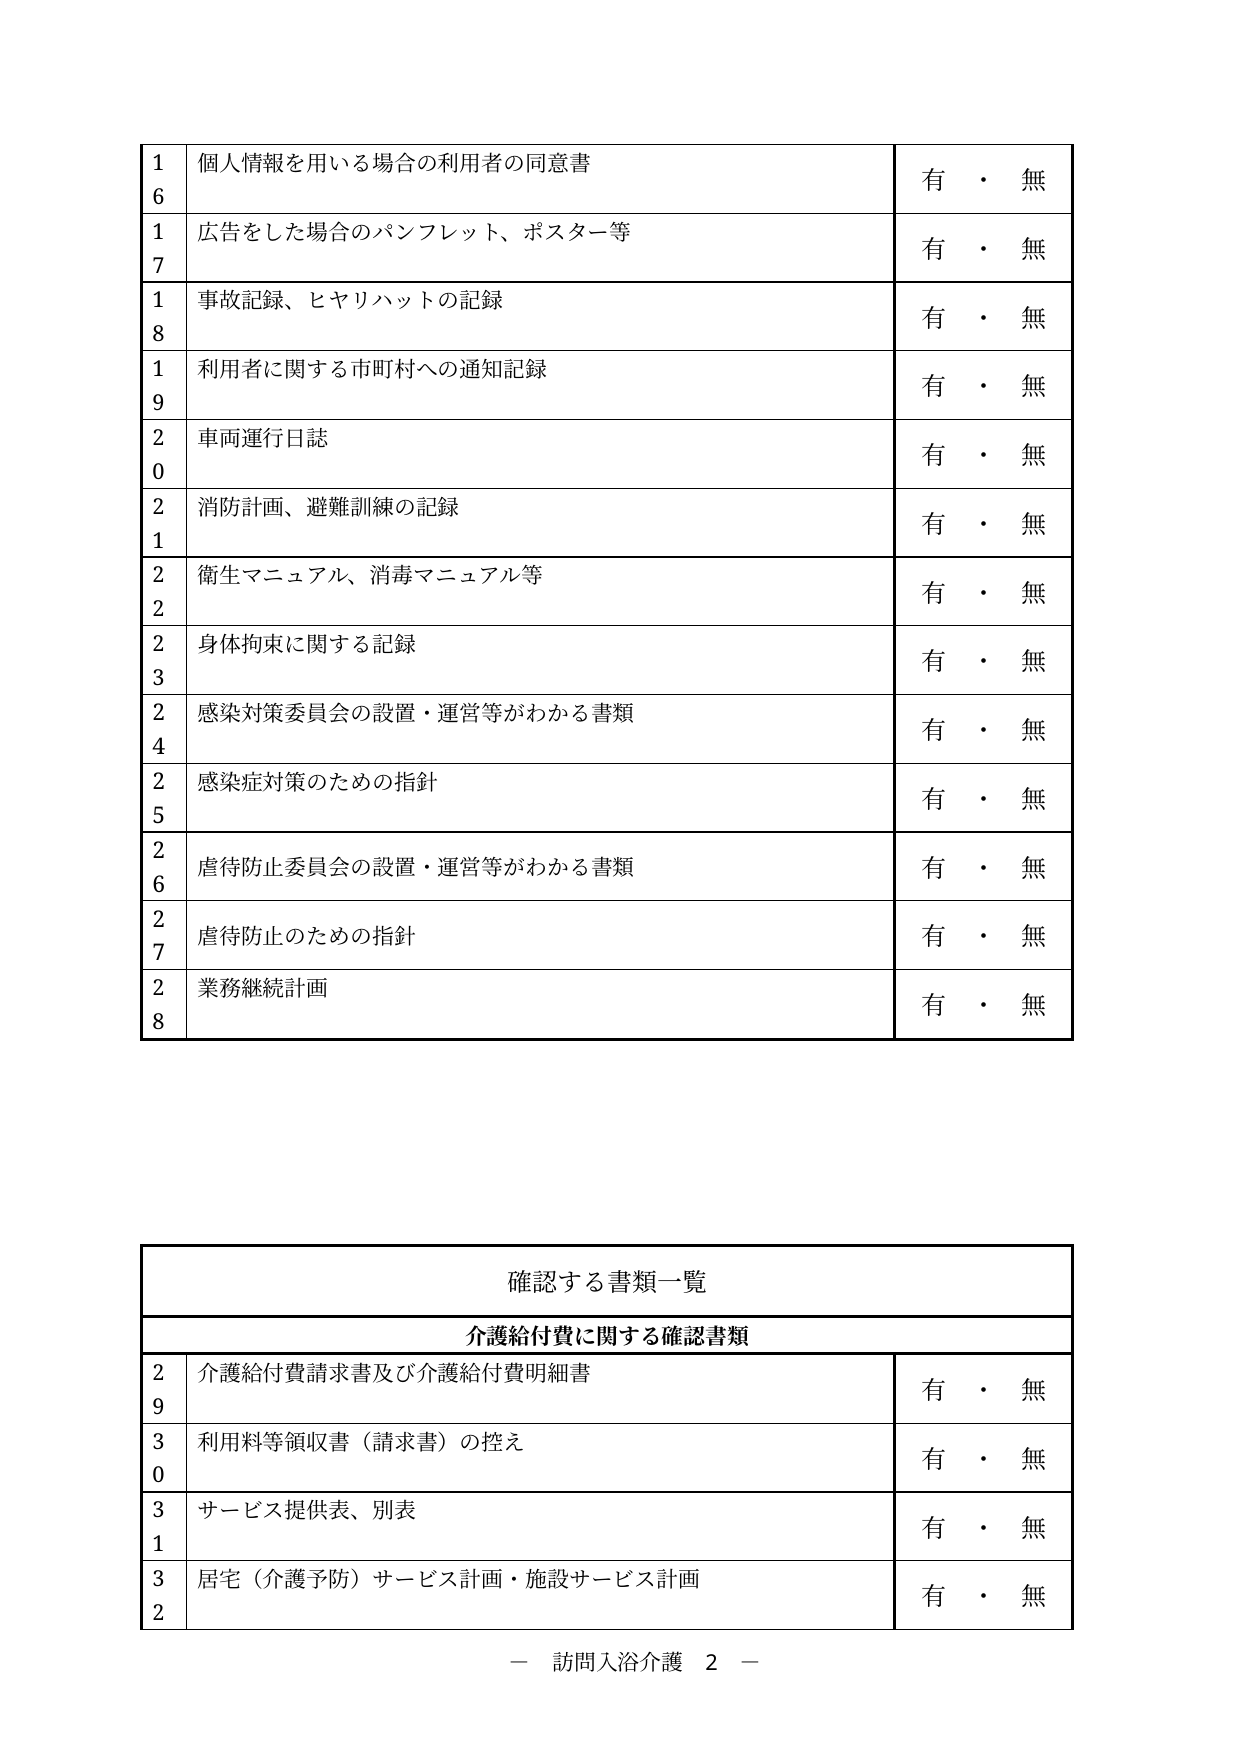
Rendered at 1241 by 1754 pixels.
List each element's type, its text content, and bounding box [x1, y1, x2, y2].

table_header 確認する書類一覧 [143, 1247, 1071, 1315]
table_cell 有 ・ 無 [896, 420, 1071, 488]
table_cell 30 [143, 1424, 186, 1491]
table_cell 衛生マニュアル、消毒マニュアル等 [187, 558, 893, 625]
table_cell 24 [143, 695, 186, 763]
table_cell 介護給付費請求書及び介護給付費明細書 [187, 1355, 893, 1423]
table_cell 23 [143, 626, 186, 694]
table_cell 業務継続計画 [187, 970, 893, 1038]
table_cell 25 [143, 764, 186, 831]
table_cell 有 ・ 無 [896, 351, 1071, 419]
table_cell 有 ・ 無 [896, 283, 1071, 350]
table_cell 有 ・ 無 [896, 1561, 1071, 1629]
table_cell 29 [143, 1355, 186, 1423]
table_cell 介護給付費に関する確認書類 [143, 1318, 1071, 1352]
table_cell 有 ・ 無 [896, 558, 1071, 625]
table_cell 有 ・ 無 [896, 764, 1071, 831]
table_cell 有 ・ 無 [896, 145, 1071, 213]
table_cell 有 ・ 無 [896, 214, 1071, 281]
table_cell 21 [143, 489, 186, 556]
table_cell 20 [143, 420, 186, 488]
table_cell 有 ・ 無 [896, 489, 1071, 556]
table_cell 利用料等領収書（請求書）の控え [187, 1424, 893, 1491]
table_cell 有 ・ 無 [896, 1355, 1071, 1423]
table_cell 27 [143, 901, 186, 969]
table_cell 虐待防止のための指針 [187, 901, 893, 969]
table_cell 事故記録、ヒヤリハットの記録 [187, 283, 893, 350]
table_cell 22 [143, 558, 186, 625]
table_cell 18 [143, 283, 186, 350]
table_cell 有 ・ 無 [896, 1424, 1071, 1491]
table_cell 31 [143, 1493, 186, 1560]
table_cell サービス提供表、別表 [187, 1493, 893, 1560]
table_cell 消防計画、避難訓練の記録 [187, 489, 893, 556]
table_cell 17 [143, 214, 186, 281]
table_cell 有 ・ 無 [896, 1493, 1071, 1560]
table_cell 感染症対策のための指針 [187, 764, 893, 831]
table_cell 有 ・ 無 [896, 833, 1071, 900]
table_cell 感染対策委員会の設置・運営等がわかる書類 [187, 695, 893, 763]
table_cell 虐待防止委員会の設置・運営等がわかる書類 [187, 833, 893, 900]
table_cell 居宅（介護予防）サービス計画・施設サービス計画 [187, 1561, 893, 1629]
table_cell 32 [143, 1561, 186, 1629]
table_cell 車両運行日誌 [187, 420, 893, 488]
table_cell 26 [143, 833, 186, 900]
table_cell 広告をした場合のパンフレット、ポスター等 [187, 214, 893, 281]
table_cell 身体拘束に関する記録 [187, 626, 893, 694]
table_cell 個人情報を用いる場合の利用者の同意書 [187, 145, 893, 213]
table_cell 有 ・ 無 [896, 901, 1071, 969]
table_cell 利用者に関する市町村への通知記録 [187, 351, 893, 419]
table_cell 28 [143, 970, 186, 1038]
table_cell 有 ・ 無 [896, 695, 1071, 763]
table_cell 19 [143, 351, 186, 419]
table_cell 有 ・ 無 [896, 626, 1071, 694]
table_cell 有 ・ 無 [896, 970, 1071, 1038]
table_cell 16 [143, 145, 186, 213]
